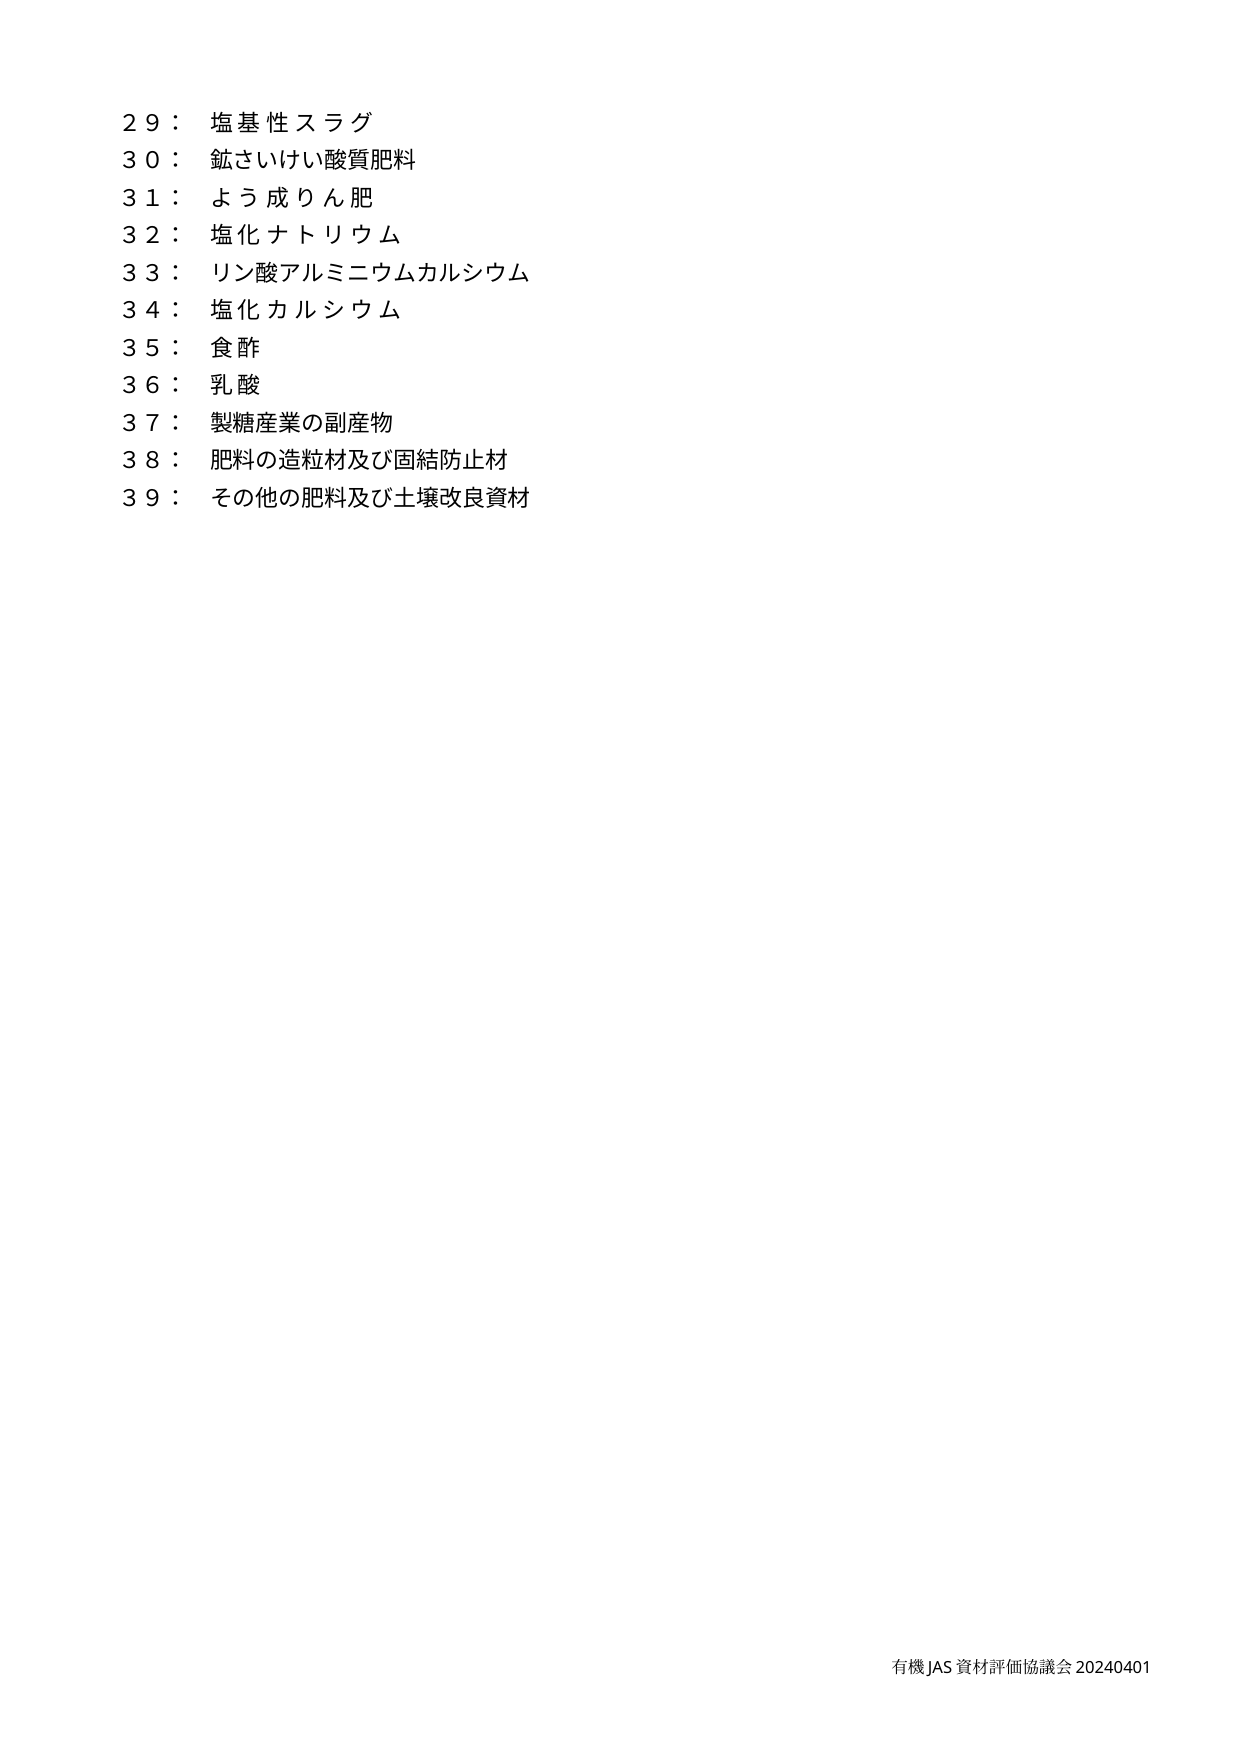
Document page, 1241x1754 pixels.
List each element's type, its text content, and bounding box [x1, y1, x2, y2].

text ３８： 肥料の造粒材及び固結防止材 [118, 440, 1152, 478]
text ３６： 乳 酸 [118, 365, 1152, 403]
text ３５： 食 酢 [118, 328, 1152, 365]
text ３７： 製糖産業の副産物 [118, 403, 1152, 440]
text ３３： リン酸アルミニウムカルシウム [118, 253, 1152, 290]
text ３９： その他の肥料及び土壌改良資材 [118, 478, 1152, 515]
text ３０： 鉱さいけい酸質肥料 [118, 140, 1152, 178]
text ３４： 塩 化 カ ル シ ウ ム [118, 290, 1152, 328]
text ２９： 塩 基 性 ス ラ グ [118, 103, 1152, 140]
text ３２： 塩 化 ナ ト リ ウ ム [118, 215, 1152, 253]
text ３１： よ う 成 り ん 肥 [118, 178, 1152, 215]
